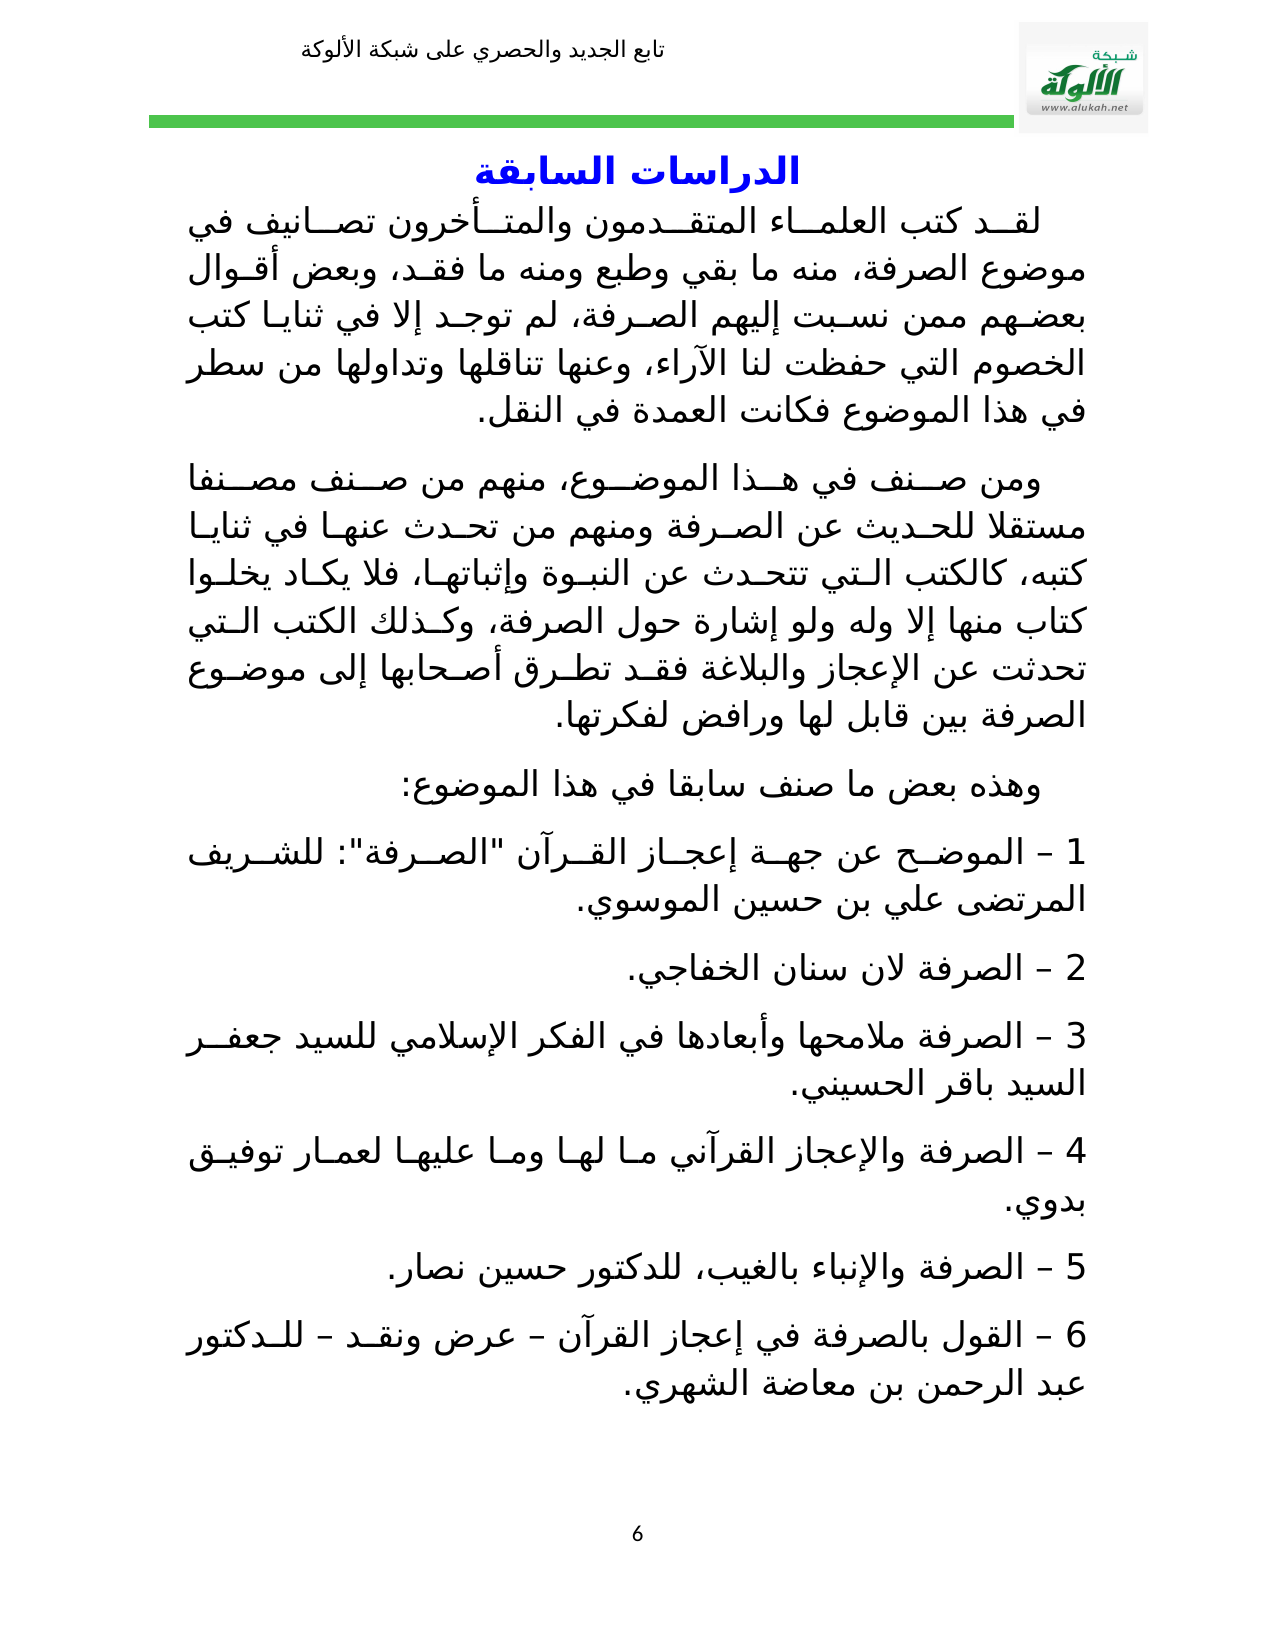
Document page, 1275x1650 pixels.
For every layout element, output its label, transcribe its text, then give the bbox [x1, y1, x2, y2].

text 6 – القول بالصرفة في إعجاز القرآن – عرض ونقد – للدكتور عبد الرحمن بن معاضة الشهري. [187, 1315, 1087, 1403]
text 1 – الموضح عن جهة إعجاز القرآن "الصرفة": للشريف المرتضى علي بن حسين الموسوي. [187, 831, 1087, 920]
text 4 – الصرفة والإعجاز القرآني ما لها وما عليها لعمار توفيق بدوي. [187, 1131, 1087, 1219]
text ومن صنف في هذا الموضوع، منهم من صنف مصنفا مستقلا للحديث عن الصرفة ومنهم من تحدث عنها في ثنايا كتبه، كالكتب التي تتحدث عن النبوة وإثباتها، فلا يكاد يخلوا كتاب منها إلا وله ولو إشارة حول الصرفة، وكذلك الكتب التي تحدثت عن الإعجاز والبلاغة فقد تطرق أصحابها إلى موضوع الصرفة بين قابل لها ورافض لفكرتها. [187, 458, 1087, 736]
text لقد كتب العلماء المتقدمون والمتأخرون تصانيف في موضوع الصرفة، منه ما بقي وطبع ومنه ما فقد، وبعض أقوال بعضهم ممن نسبت إليهم الصرفة، لم توجد إلا في ثنايا كتب الخصوم التي حفظت لنا الآراء، وعنها تناقلها وتداولها من سطر في هذا الموضوع فكانت العمدة في النقل. [187, 200, 1087, 431]
subtitle الدراسات السابقة [187, 150, 1087, 194]
text 2 – الصرفة لان سنان الخفاجي. [187, 947, 1087, 988]
text 5 – الصرفة والإنباء بالغيب، للدكتور حسين نصار. [187, 1246, 1087, 1288]
text 3 – الصرفة ملامحها وأبعادها في الفكر الإسلامي للسيد جعفر السيد باقر الحسيني. [187, 1015, 1087, 1104]
text وهذه بعض ما صنف سابقا في هذا الموضوع: [187, 763, 1087, 804]
